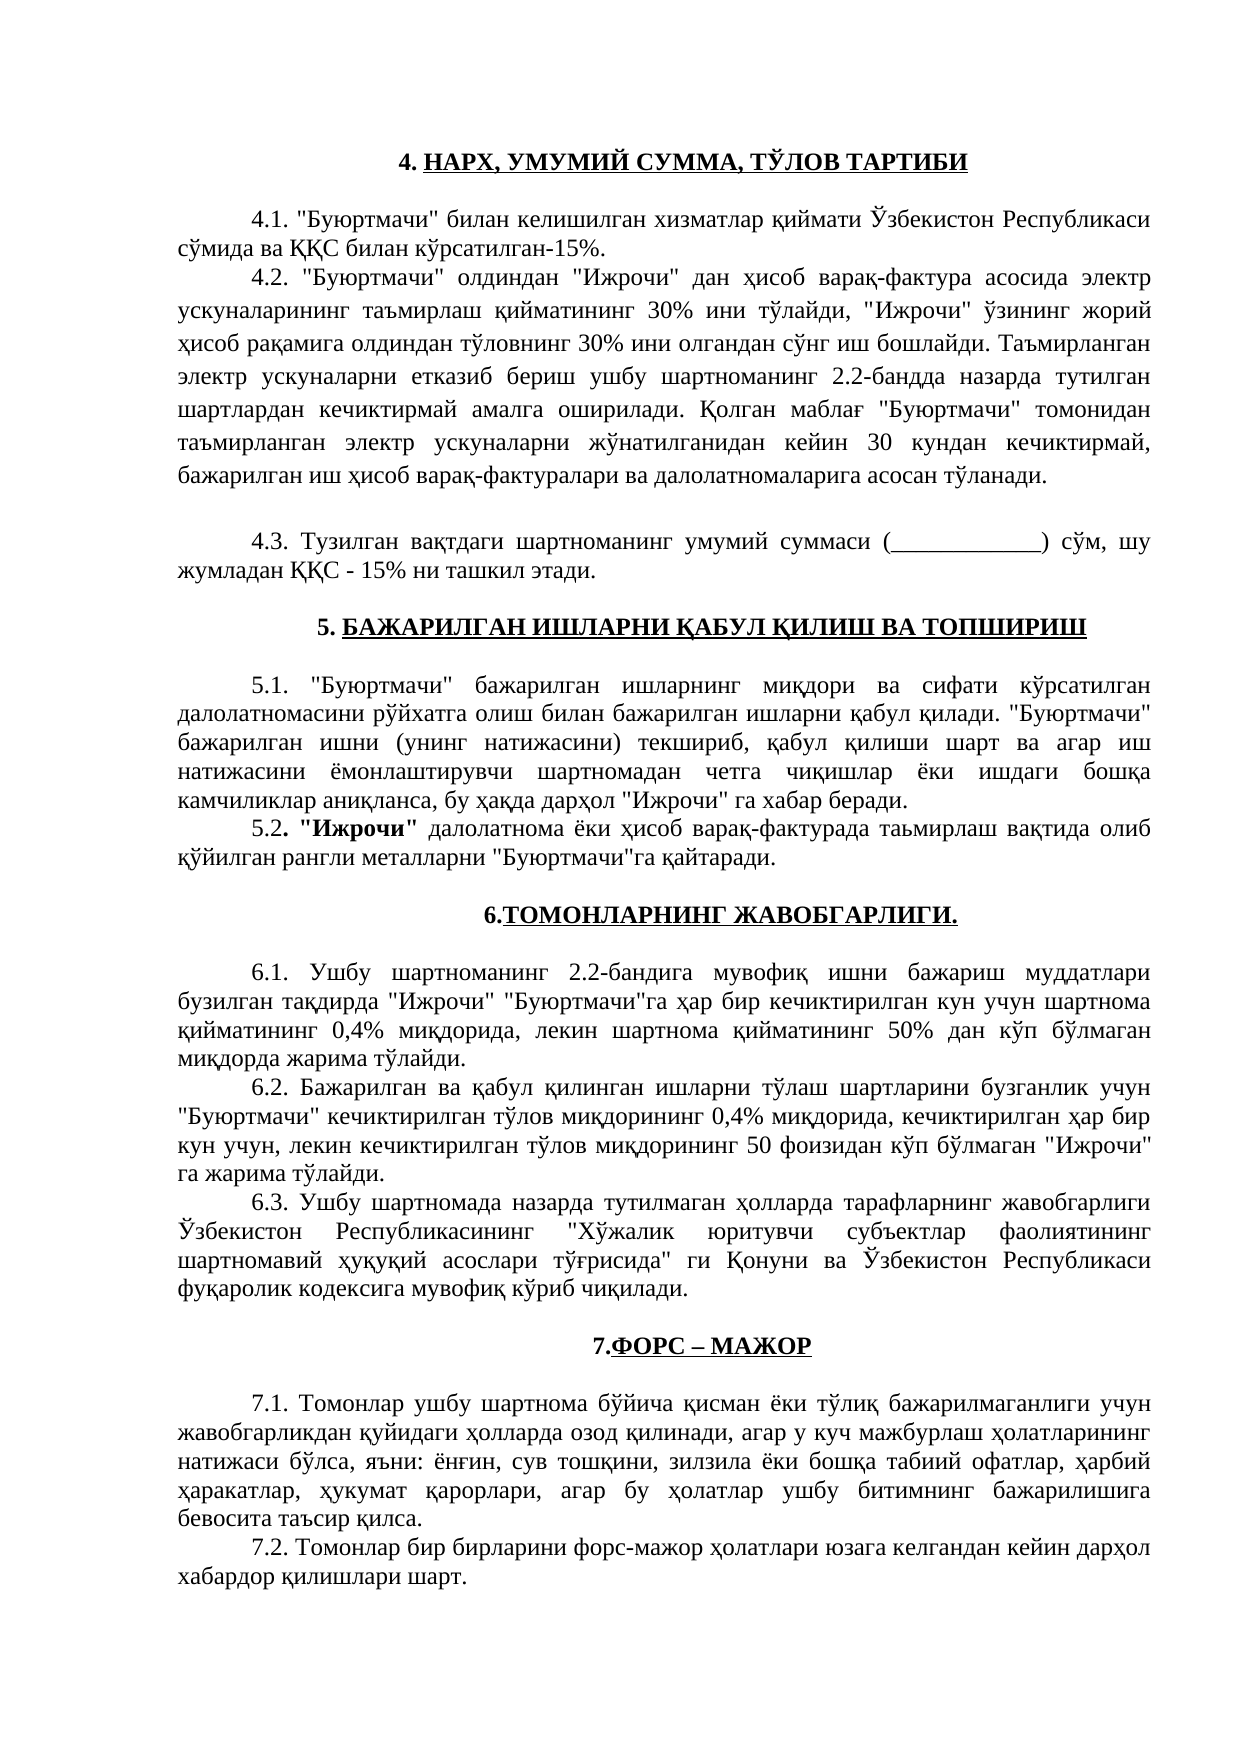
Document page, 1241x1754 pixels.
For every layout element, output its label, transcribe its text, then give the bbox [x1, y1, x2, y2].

text 7.1. Томонлар ушбу шартнома бўйича қисман ёки тўлиқ бажарилмаганлиги учун жавобгарликдан қуйидаги ҳолларда озод қилинади, агар у куч мажбурлаш ҳолатларининг натижаси бўлса, яъни: ёнғин, сув тошқини, зилзила ёки бошқа табиий офатлар, ҳарбий ҳаракатлар, ҳукумат қарорлари, агар бу ҳолатлар ушбу битимнинг бажарилишига бевосита таъсир қилса. [177, 1388, 1152, 1532]
text 6.1. Ушбу шартноманинг 2.2-бандига мувофиқ ишни бажариш муддатлари бузилган тақдирда "Ижрочи" "Буюртмачи"га ҳар бир кечиктирилган кун учун шартнома қийматининг 0,4% миқдорида, лекин шартнома қийматининг 50% дан кўп бўлмаган миқдорда жарима тўлайди. [177, 957, 1152, 1072]
text 4.3. Тузилган вақтдаги шартноманинг умумий суммаси (____________) сўм, шу жумладан ҚҚС - 15% ни ташкил этади. [177, 526, 1152, 583]
text 7.ФОРС – МАЖОР [252, 1331, 1152, 1360]
text 6.ТОМОНЛАРНИНГ ЖАВОБГАРЛИГИ. [290, 900, 1152, 928]
text 6.3. Ушбу шартномада назарда тутилмаган ҳолларда тарафларнинг жавобгарлиги Ўзбекистон Республикасининг "Хўжалик юритувчи субъектлар фаолиятининг шартномавий ҳуқуқий асослари тўғрисида" ги Қонуни ва Ўзбекистон Республикаси фуқаролик кодексига мувофиқ кўриб чиқилади. [177, 1187, 1152, 1302]
list 4. НАРХ, УМУМИЙ СУММА, ТЎЛОВ ТАРТИБИ [215, 147, 1152, 176]
text 4.2. "Буюртмачи" олдиндан "Ижрочи" дан ҳисоб варақ-фактура асосида электр ускуналарининг таъмирлаш қийматининг 30% ини тўлайди, "Ижрочи" ўзининг жорий ҳисоб рақамига олдиндан тўловнинг 30% ини олгандан сўнг иш бошлайди. Таъмирланган электр ускуналарни етказиб бериш ушбу шартноманинг 2.2-бандда назарда тутилган шартлардан кечиктирмай амалга оширилади. Қолган маблағ "Буюртмачи" томонидан таъмирланган электр ускуналарни жўнатилганидан кейин 30 кундан кечиктирмай, бажарилган иш ҳисоб варақ-фактуралари ва далолатномаларига асосан тўланади. [177, 262, 1152, 489]
text 5.2. "Ижрочи" далолатнома ёки ҳисоб варақ-фактурада таьмирлаш вақтида олиб қўйилган рангли металларни "Буюртмачи"га қайтаради. [177, 813, 1152, 871]
text 6.2. Бажарилган ва қабул қилинган ишларни тўлаш шартларини бузганлик учун "Буюртмачи" кечиктирилган тўлов миқдорининг 0,4% миқдорида, кечиктирилган ҳар бир кун учун, лекин кечиктирилган тўлов миқдорининг 50 фоизидан кўп бўлмаган "Ижрочи" га жарима тўлайди. [177, 1072, 1152, 1187]
text 7.2. Томонлар бир бирларини форс-мажор ҳолатлари юзага келгандан кейин дарҳол хабардор қилишлари шарт. [177, 1532, 1152, 1590]
text 5.1. "Буюртмачи" бажарилган ишларнинг миқдори ва сифати кўрсатилган далолатномасини рўйхатга олиш билан бажарилган ишларни қабул қилади. "Буюртмачи" бажарилган ишни (унинг натижасини) текшириб, қабул қилиши шарт ва агар иш натижасини ёмонлаштирувчи шартномадан четга чиқишлар ёки ишдаги бошқа камчиликлар аниқланса, бу ҳақда дарҳол "Ижрочи" га хабар беради. [177, 670, 1152, 813]
text 5. БАЖАРИЛГАН ИШЛАРНИ ҚАБУЛ ҚИЛИШ ВА ТОПШИРИШ [252, 612, 1152, 641]
text 4.1. "Буюртмачи" билан келишилган хизматлар қиймати Ўзбекистон Республикаси сўмида ва ҚҚС билан кўрсатилган-15%. [177, 204, 1152, 262]
